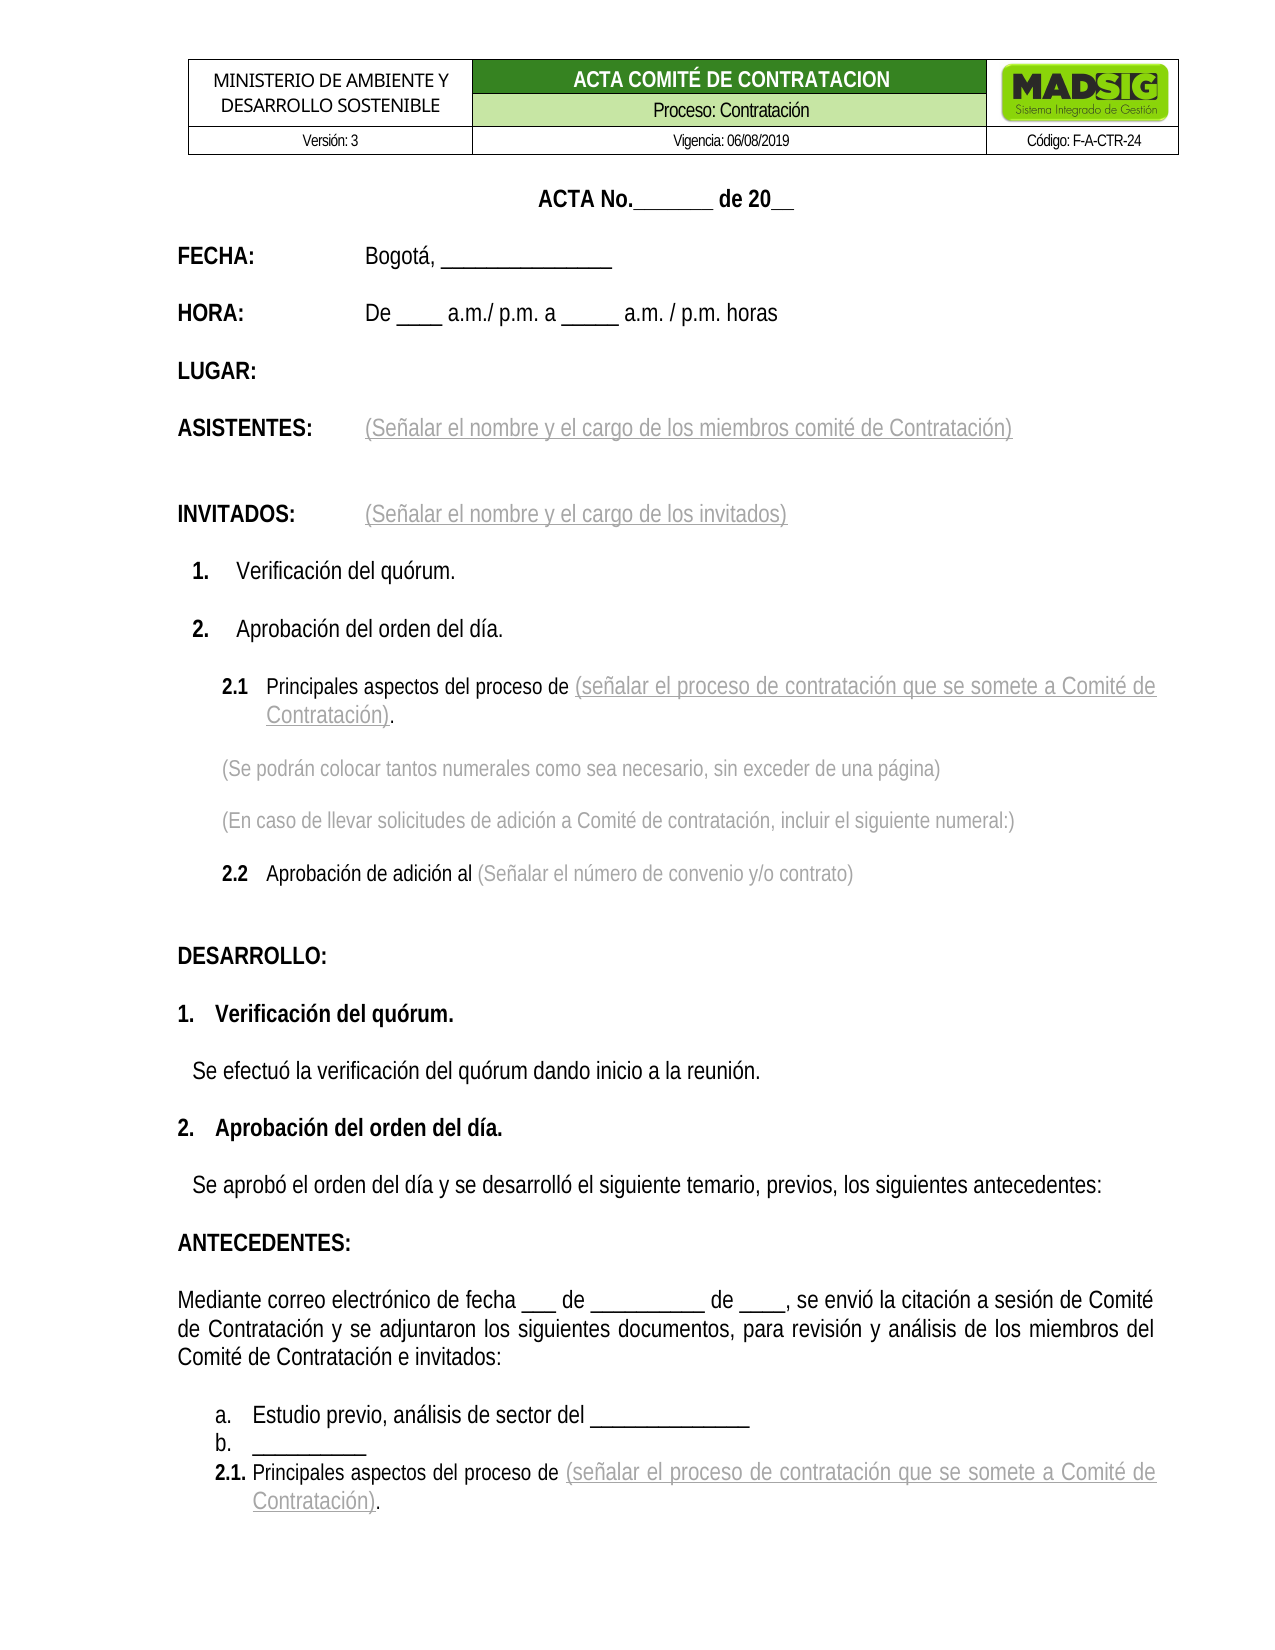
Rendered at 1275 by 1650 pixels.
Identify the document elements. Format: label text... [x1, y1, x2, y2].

text DESARROLLO: [177, 941, 1155, 970]
text ACTA No._______ de 20__ [177, 184, 1155, 212]
list Aprobación del orden del día. [192, 614, 1157, 642]
list Principales aspectos del proceso de (señalar el proceso de contratación que se somete a Comité de Contratación). [222, 671, 1157, 728]
text (Se podrán colocar tantos numerales como sea necesario, sin exceder de una página) [222, 754, 1157, 781]
text (En caso de llevar solicitudes de adición a Comité de contratación, incluir el siguiente numeral:) [222, 807, 1157, 834]
list Verificación del quórum. [192, 556, 1157, 585]
text INVITADOS: (Señalar el nombre y el cargo de los invitados) [177, 499, 1155, 528]
text ASISTENTES: (Señalar el nombre y el cargo de los miembros comité de Contratación) [177, 413, 1155, 442]
list Aprobación de adición al (Señalar el número de convenio y/o contrato) [222, 860, 1157, 886]
list Principales aspectos del proceso de (señalar el proceso de contratación que se somete a Comité de Contratación). [215, 1457, 1157, 1514]
text Se aprobó el orden del día y se desarrolló el siguiente temario, previos, los siguientes antecedentes: [192, 1171, 1157, 1199]
text FECHA: Bogotá, _______________ [177, 241, 1155, 270]
text Mediante correo electrónico de fecha ___ de __________ de ____, se envió la citación a sesión de Comité de Contratación y se adjuntaron los siguientes documentos, para revisión y análisis de los miembros del Comité de Contratación e invitados: [177, 1285, 1157, 1371]
picture [999, 62, 1170, 124]
text HORA: De ____ a.m./ p.m. a _____ a.m. / p.m. horas [177, 298, 1155, 327]
text Se efectuó la verificación del quórum dando inicio a la reunión. [192, 1056, 1157, 1084]
text ANTECEDENTES: [177, 1228, 1157, 1256]
list Estudio previo, análisis de sector del ______________ [215, 1400, 1157, 1428]
list Verificación del quórum. [177, 999, 1157, 1027]
list __________ [215, 1428, 1157, 1457]
list Aprobación del orden del día. [177, 1113, 1157, 1142]
text LUGAR: [177, 356, 1155, 384]
